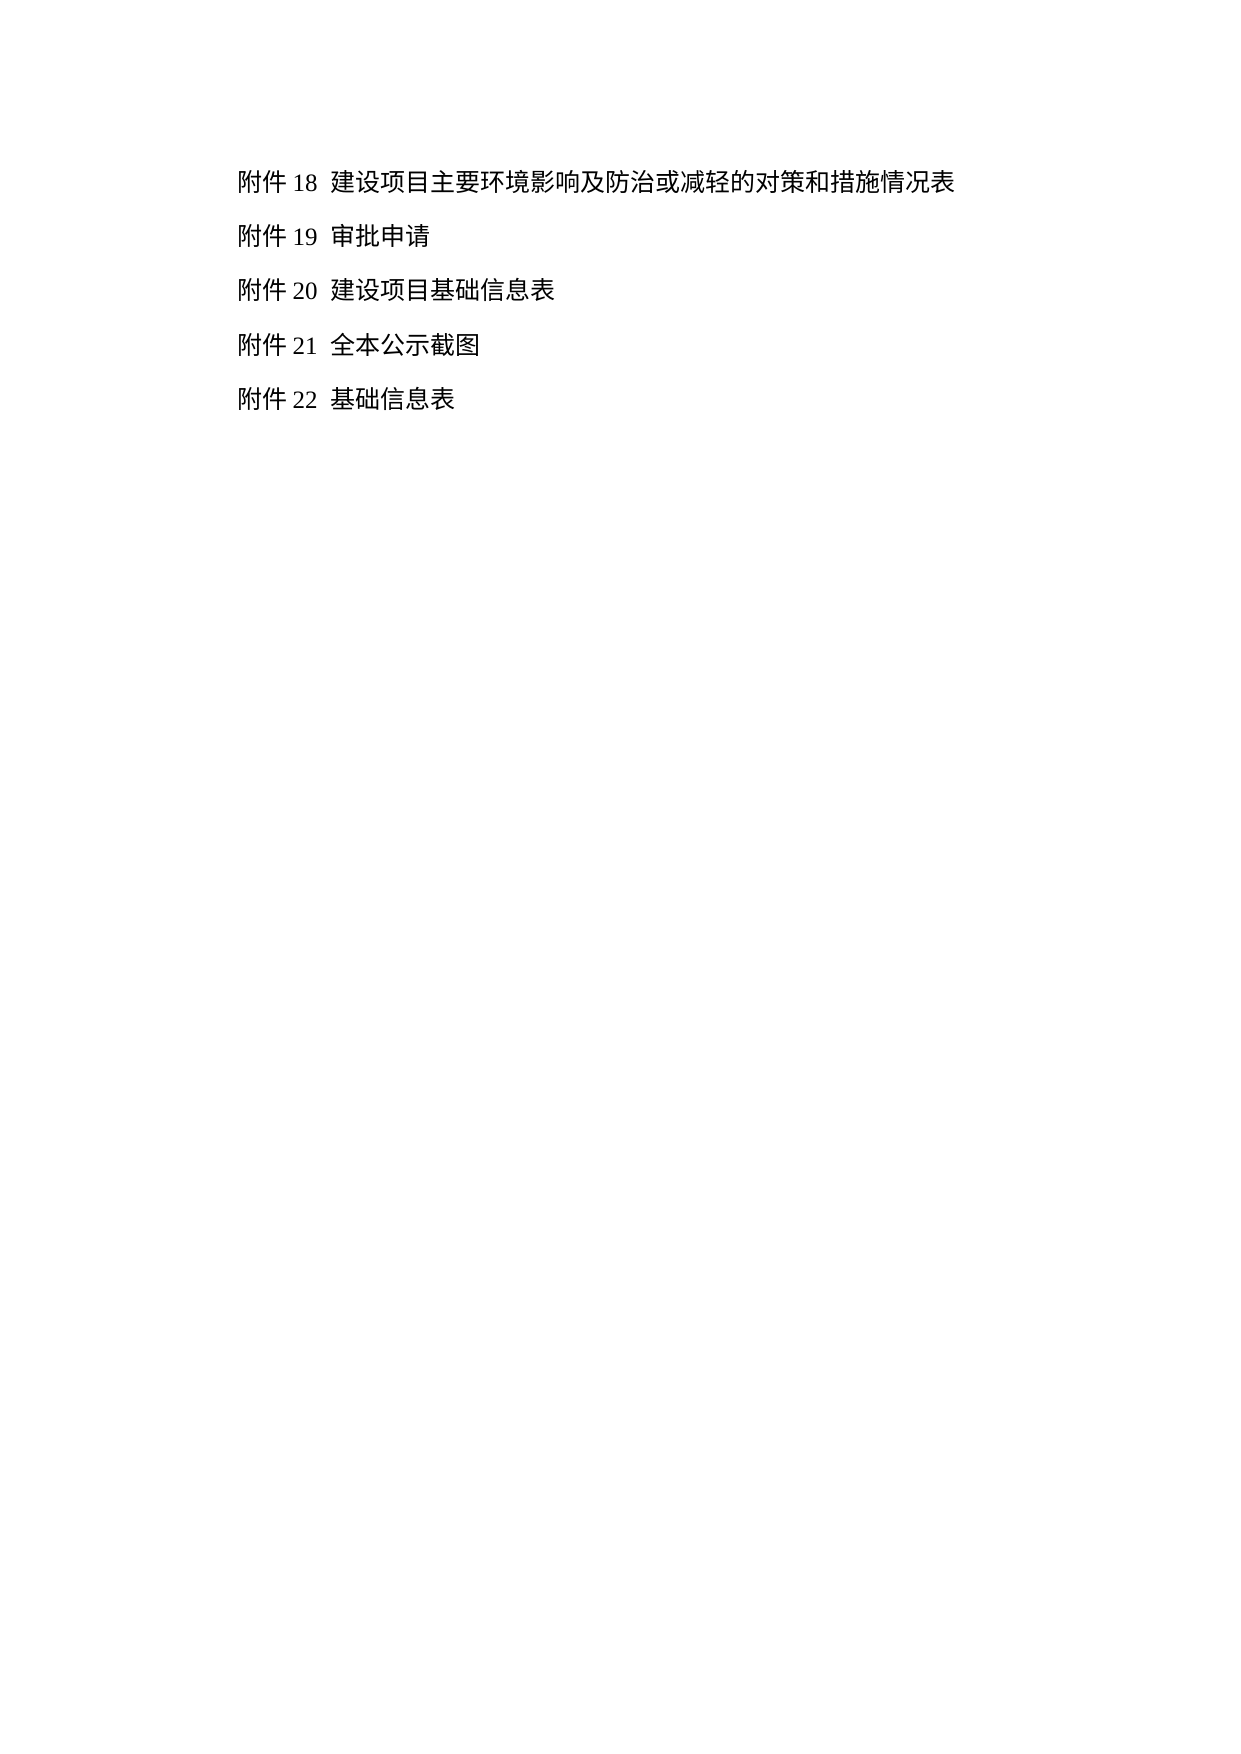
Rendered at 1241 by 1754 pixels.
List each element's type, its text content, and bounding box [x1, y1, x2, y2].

text 附件21 全本公示截图 [187, 325, 1053, 361]
text 附件18 建设项目主要环境影响及防治或减轻的对策和措施情况表 [187, 162, 1053, 198]
text 附件20 建设项目基础信息表 [187, 271, 1053, 307]
text 附件19 审批申请 [187, 216, 1053, 253]
text 附件22 基础信息表 [187, 379, 1053, 416]
